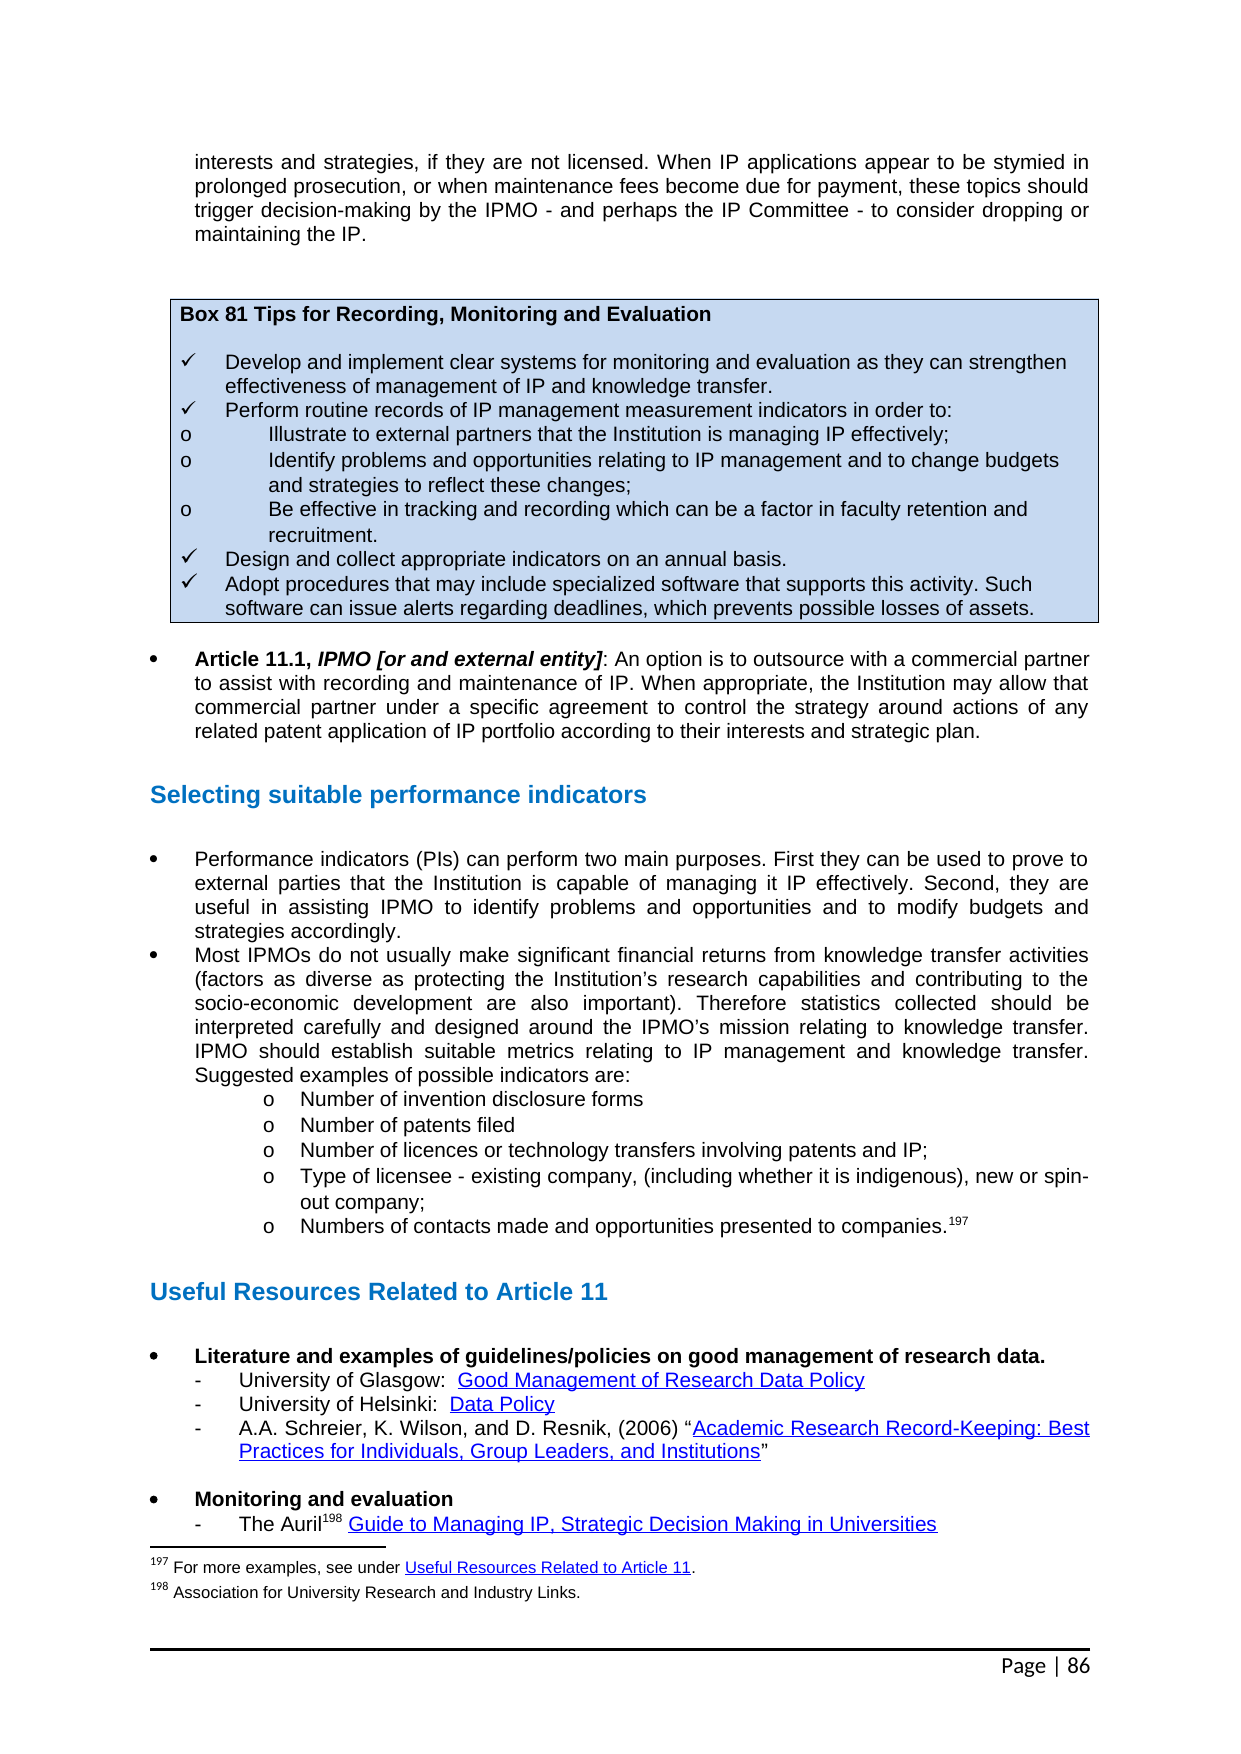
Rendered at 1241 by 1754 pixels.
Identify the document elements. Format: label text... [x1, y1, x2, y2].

list Number of licences or technology transfers involving patents and IP; [262, 1138, 1090, 1164]
list Number of invention disclosure forms [262, 1087, 1090, 1112]
list The Auril Guide to Managing IP, Strategic Decision Making in Universities [194, 1511, 1090, 1535]
list Performance indicators (PIs) can perform two main purposes. First they can be used to prove to external parties that the Institution is capable of managing it IP effectively. Second, they are useful in assisting IPMO to identify problems and opportunities and to modify budgets and strategies accordingly. [150, 847, 1090, 943]
list A.A. Schreier, K. Wilson, and D. Resnik, (2006) “Academic Research Record-Keeping: Best Practices for Individuals, Group Leaders, and Institutions” [194, 1415, 1090, 1463]
text Selecting suitable performance indicators [150, 781, 1090, 809]
text Box Tips for Recording, Monitoring and Evaluation [171, 300, 1098, 322]
list Perform routine records of IP management measurement indicators in order to: [171, 394, 1098, 418]
list Illustrate to external partners that the Institution is managing IP effectively; [171, 418, 1098, 444]
list Be effective in tracking and recording which can be a factor in faculty retention and recruitment. [171, 494, 1098, 544]
list Numbers of contacts made and opportunities presented to companies. [262, 1214, 1090, 1240]
subtitle Useful Resources Related to Article 11 [150, 1277, 1090, 1306]
list Adopt procedures that may include specialized software that supports this activity. Such software can issue alerts regarding deadlines, which prevents possible losses of assets. [171, 568, 1098, 622]
list Identify problems and opportunities relating to IP management and to change budgets and strategies to reflect these changes; [171, 444, 1098, 494]
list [150, 150, 1090, 246]
list Literature and examples of guidelines/policies on good management of research data. [150, 1343, 1090, 1367]
list Most IPMOs do not usually make significant financial returns from knowledge transfer activities (factors as diverse as protecting the Institution’s research capabilities and contributing to the socio-economic development are also important). Therefore statistics collected should be interpreted carefully and designed around the IPMO’s mission relating to knowledge transfer. IPMO should establish suitable metrics relating to IP management and knowledge transfer. Suggested examples of possible indicators are: [150, 943, 1090, 1087]
list University of Glasgow: Good Management of Research Data Policy [194, 1367, 1090, 1391]
list Design and collect appropriate indicators on an annual basis. [171, 544, 1098, 568]
list Develop and implement clear systems for monitoring and evaluation as they can strengthen effectiveness of management of IP and knowledge transfer. [171, 346, 1098, 394]
list Monitoring and evaluation [150, 1487, 1090, 1511]
list University of Helsinki: Data Policy [194, 1391, 1090, 1415]
list Type of licensee - existing company, (including whether it is indigenous), new or spin-out company; [262, 1164, 1090, 1214]
list Number of patents filed [262, 1112, 1090, 1138]
list Article 11.1, IPMO [or and external entity]: An option is to outsource with a commercial partner to assist with recording and maintenance of IP. When appropriate, the Institution may allow that commercial partner under a specific agreement to control the strategy around actions of any related patent application of IP portfolio according to their interests and strategic plan. [150, 647, 1090, 743]
